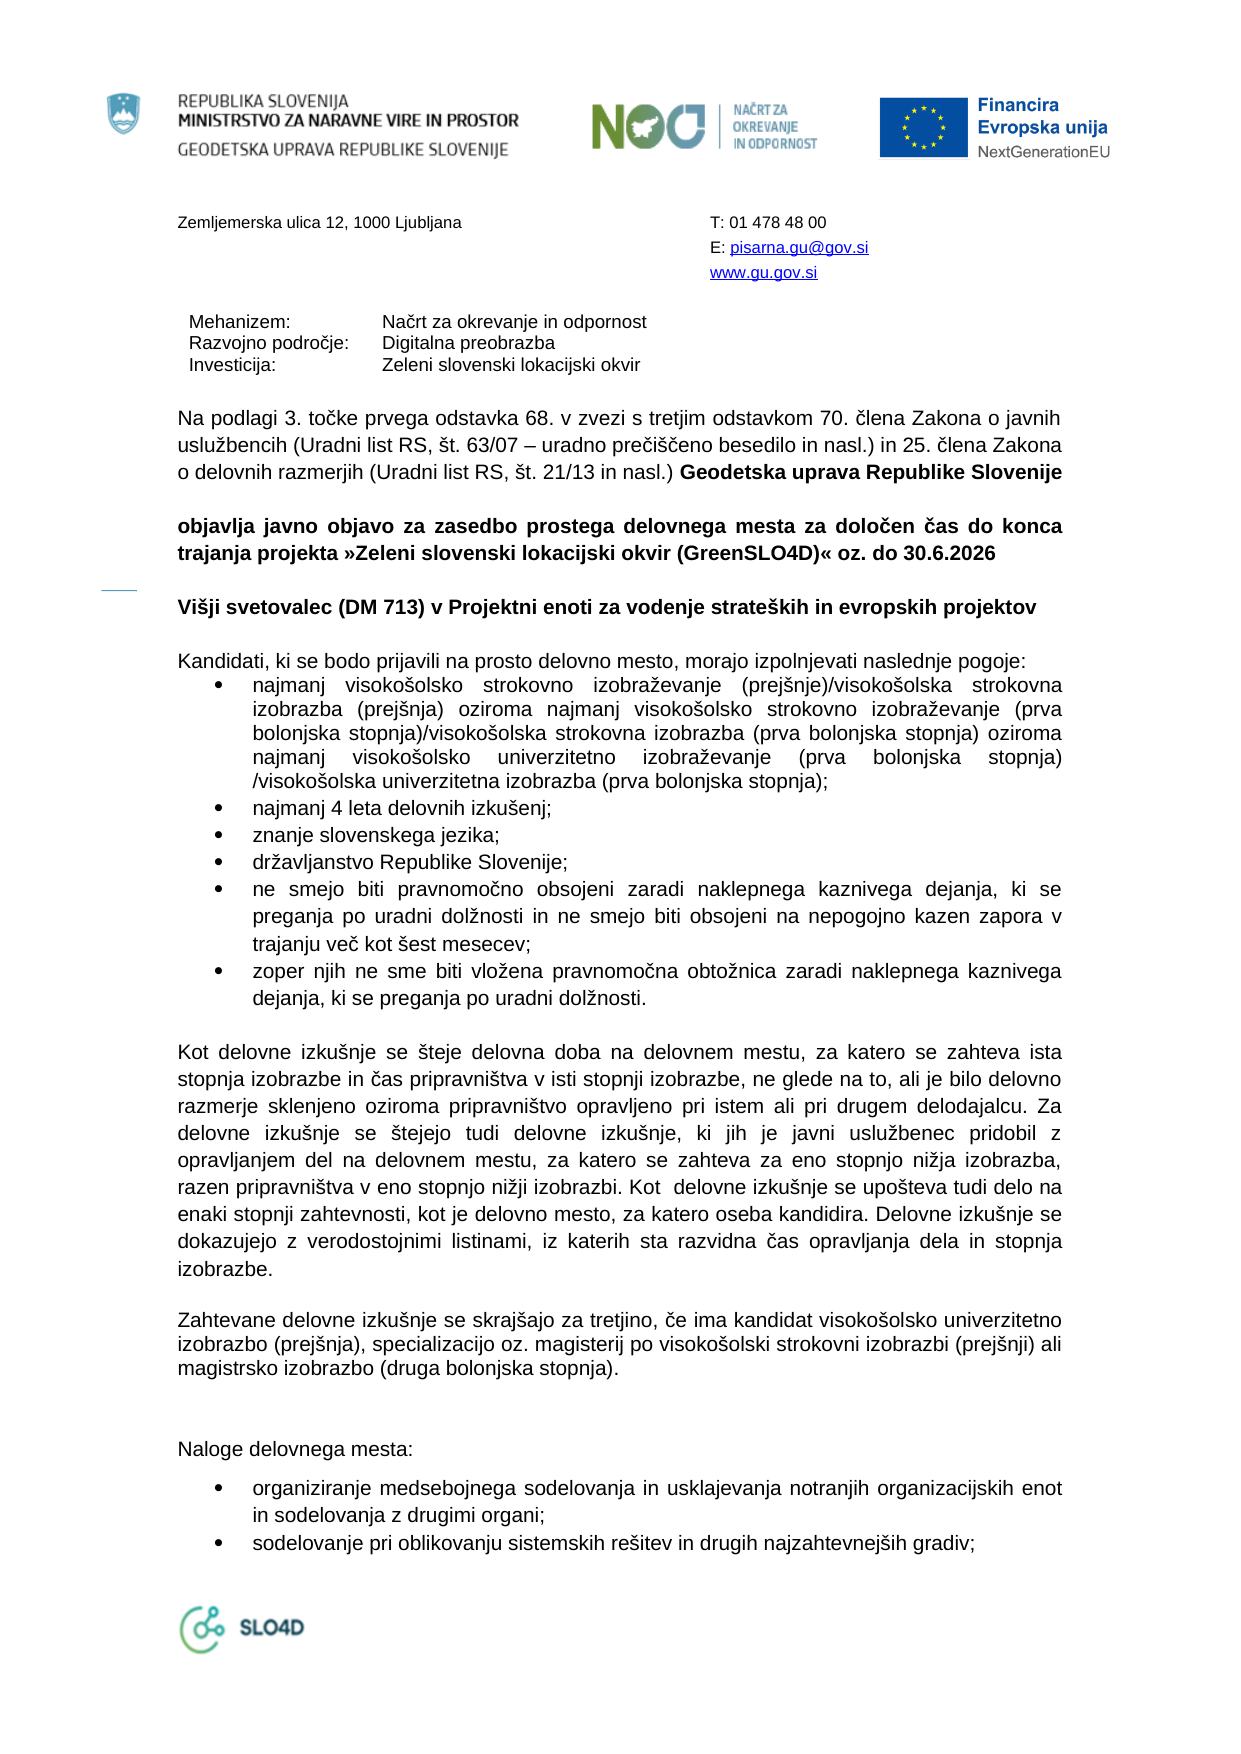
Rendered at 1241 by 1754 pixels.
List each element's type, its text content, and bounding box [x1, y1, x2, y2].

picture [177, 1592, 323, 1666]
list najmanj visokošolsko strokovno izobraževanje (prejšnje)/visokošolska strokovna izobrazba (prejšnja) oziroma najmanj visokošolsko strokovno izobraževanje (prva bolonjska stopnja)/visokošolska strokovna izobrazba (prva bolonjska stopnja) oziroma najmanj visokošolsko univerzitetno izobraževanje (prva bolonjska stopnja) /visokošolska univerzitetna izobrazba (prva bolonjska stopnja); [215, 673, 1063, 793]
text Na podlagi 3. točke prvega odstavka 68. v zvezi s tretjim odstavkom 70. člena Zakona o javnih uslužbencih (Uradni list RS, št. 63/07 – uradno prečiščeno besedilo in nasl.) in 25. člena Zakona o delovnih razmerjih (Uradni list RS, št. 21/13 in nasl.) Geodetska uprava Republike Slovenije [177, 402, 1063, 483]
text Kandidati, ki se bodo prijavili na prosto delovno mesto, morajo izpolnjevati naslednje pogoje: [177, 646, 1063, 673]
picture [585, 67, 825, 167]
text Višji svetovalec (DM 713) v Projektni enoti za vodenje strateških in evropskih projektov [177, 592, 1063, 619]
table_header Načrt za okrevanje in odpornost [371, 310, 1063, 332]
picture [873, 88, 1127, 165]
table_cell Razvojno področje: [177, 332, 371, 353]
table_cell Zeleni slovenski lokacijski okvir [371, 354, 1063, 375]
list sodelovanje pri oblikovanju sistemskih rešitev in drugih najzahtevnejših gradiv; [215, 1527, 1063, 1554]
list zoper njih ne sme biti vložena pravnomočna obtožnica zaradi naklepnega kaznivega dejanja, ki se preganja po uradni dolžnosti. [215, 955, 1063, 1009]
table_cell Investicija: [177, 354, 371, 375]
list najmanj 4 leta delovnih izkušenj; [215, 793, 1063, 820]
text Kot delovne izkušnje se šteje delovna doba na delovnem mestu, za katero se zahteva ista stopnja izobrazbe in čas pripravništva v isti stopnji izobrazbe, ne glede na to, ali je bilo delovno razmerje sklenjeno oziroma pripravništvo opravljeno pri istem ali pri drugem delodajalcu. Za delovne izkušnje se štejejo tudi delovne izkušnje, ki jih je javni uslužbenec pridobil z opravljanjem del na delovnem mestu, za katero se zahteva za eno stopnjo nižja izobrazba, razen pripravništva v eno stopnjo nižji izobrazbi. Kot delovne izkušnje se upošteva tudi delo na enaki stopnji zahtevnosti, kot je delovno mesto, za katero oseba kandidira. Delovne izkušnje se dokazujejo z verodostojnimi listinami, iz katerih sta razvidna čas opravljanja dela in stopnja izobrazbe. [177, 1037, 1063, 1280]
picture [99, 78, 528, 174]
text Zahtevane delovne izkušnje se skrajšajo za tretjino, če ima kandidat visokošolsko univerzitetno izobrazbo (prejšnja), specializacijo oz. magisterij po visokošolski strokovni izobrazbi (prejšnji) ali magistrsko izobrazbo (druga bolonjska stopnja). [177, 1307, 1063, 1379]
list ne smejo biti pravnomočno obsojeni zaradi naklepnega kaznivega dejanja, ki se preganja po uradni dolžnosti in ne smejo biti obsojeni na nepogojno kazen zapora v trajanju več kot šest mesecev; [215, 874, 1063, 955]
list organiziranje medsebojnega sodelovanja in usklajevanja notranjih organizacijskih enot in sodelovanja z drugimi organi; [215, 1473, 1063, 1527]
text objavlja javno objavo za zasedbo prostega delovnega mesta za določen čas do konca trajanja projekta »Zeleni slovenski lokacijski okvir (GreenSLO4D)« oz. do 30.6.2026 [177, 511, 1063, 565]
text Naloge delovnega mesta: [177, 1433, 1063, 1461]
table_header Mehanizem: [177, 310, 371, 332]
table_cell Digitalna preobrazba [371, 332, 1063, 353]
list znanje slovenskega jezika; [215, 820, 1063, 847]
list državljanstvo Republike Slovenije; [215, 847, 1063, 874]
